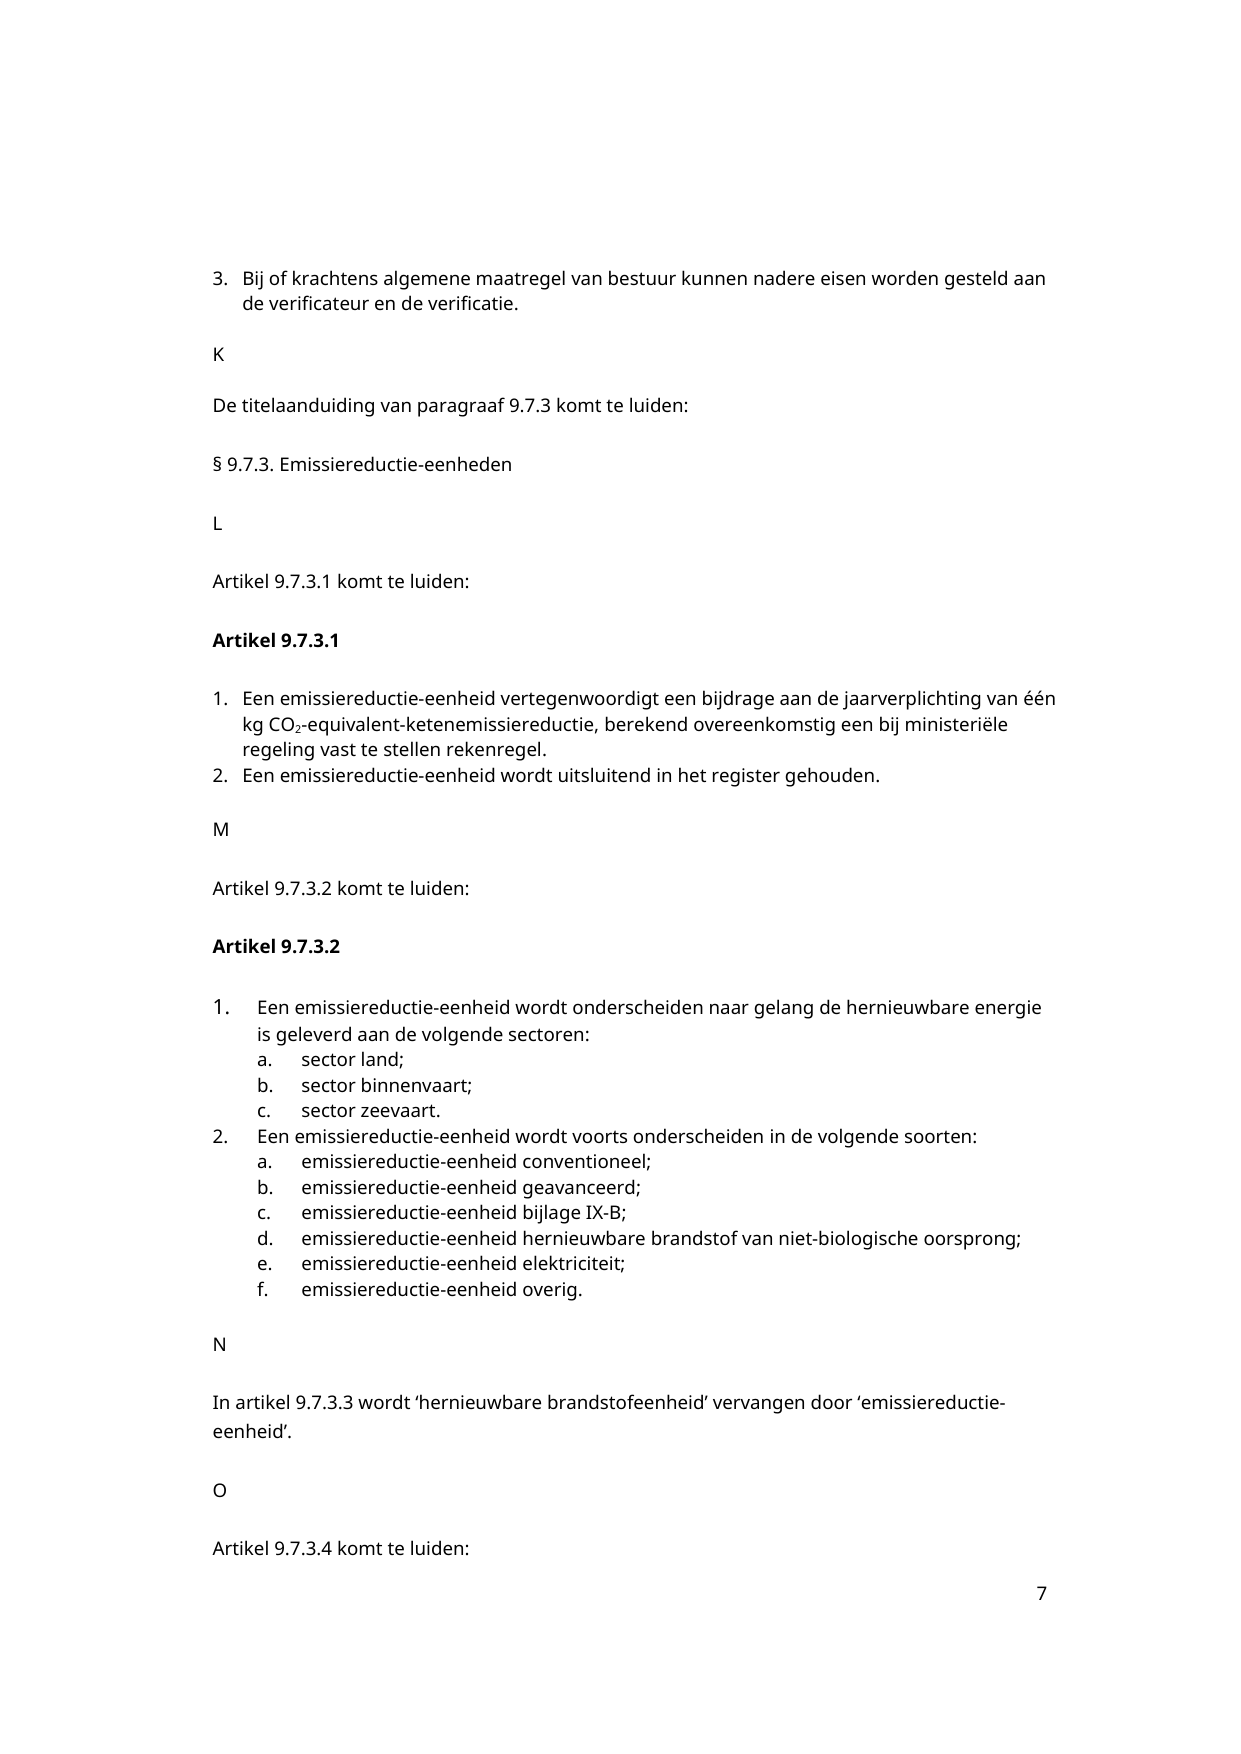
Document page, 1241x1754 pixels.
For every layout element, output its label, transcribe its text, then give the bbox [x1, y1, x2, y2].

text § 9.7.3. Emissiereductie-eenheden [212, 451, 1057, 477]
text Artikel 9.7.3.4 komt te luiden: [212, 1536, 1057, 1561]
list Een emissiereductie-eenheid wordt onderscheiden naar gelang de hernieuwbare energie is geleverd aan de volgende sectoren: [212, 992, 1057, 1046]
list sector binnenvaart; [257, 1072, 1057, 1097]
text N [212, 1331, 1057, 1356]
text K [212, 342, 1057, 367]
text c. emissiereductie-eenheid bijlage IX-B; [257, 1199, 1057, 1225]
list Een emissiereductie-eenheid vertegenwoordigt een bijdrage aan de jaarverplichting van één kg CO2-equivalent-ketenemissiereductie, berekend overeenkomstig een bij ministeriële regeling vast te stellen rekenregel. [212, 685, 1057, 762]
text e. emissiereductie-eenheid elektriciteit; [257, 1251, 1057, 1276]
text M [212, 817, 1057, 842]
text d. emissiereductie-eenheid hernieuwbare brandstof van niet-biologische oorsprong; [257, 1225, 1057, 1251]
text In artikel 9.7.3.3 wordt ‘hernieuwbare brandstofeenheid’ vervangen door ‘emissiereductie-eenheid’. [212, 1389, 1057, 1444]
text L [212, 510, 1057, 535]
list sector zeevaart. [257, 1097, 1057, 1123]
text b. emissiereductie-eenheid geavanceerd; [257, 1174, 1057, 1199]
text Artikel 9.7.3.2 [212, 934, 1057, 959]
text De titelaanduiding van paragraaf 9.7.3 komt te luiden: [212, 393, 1057, 418]
list sector land; [257, 1046, 1057, 1072]
list Bij of krachtens algemene maatregel van bestuur kunnen nadere eisen worden gesteld aan de verificateur en de verificatie. [212, 265, 1057, 316]
text 2. Een emissiereductie-eenheid wordt voorts onderscheiden in de volgende soorten: [212, 1123, 1057, 1148]
text O [212, 1477, 1057, 1503]
text f. emissiereductie-eenheid overig. [257, 1276, 1057, 1302]
text Artikel 9.7.3.1 komt te luiden: [212, 568, 1057, 594]
text Artikel 9.7.3.2 komt te luiden: [212, 875, 1057, 901]
text Artikel 9.7.3.1 [212, 627, 1057, 652]
text a. emissiereductie-eenheid conventioneel; [257, 1148, 1057, 1174]
list Een emissiereductie-eenheid wordt uitsluitend in het register gehouden. [212, 762, 1057, 787]
